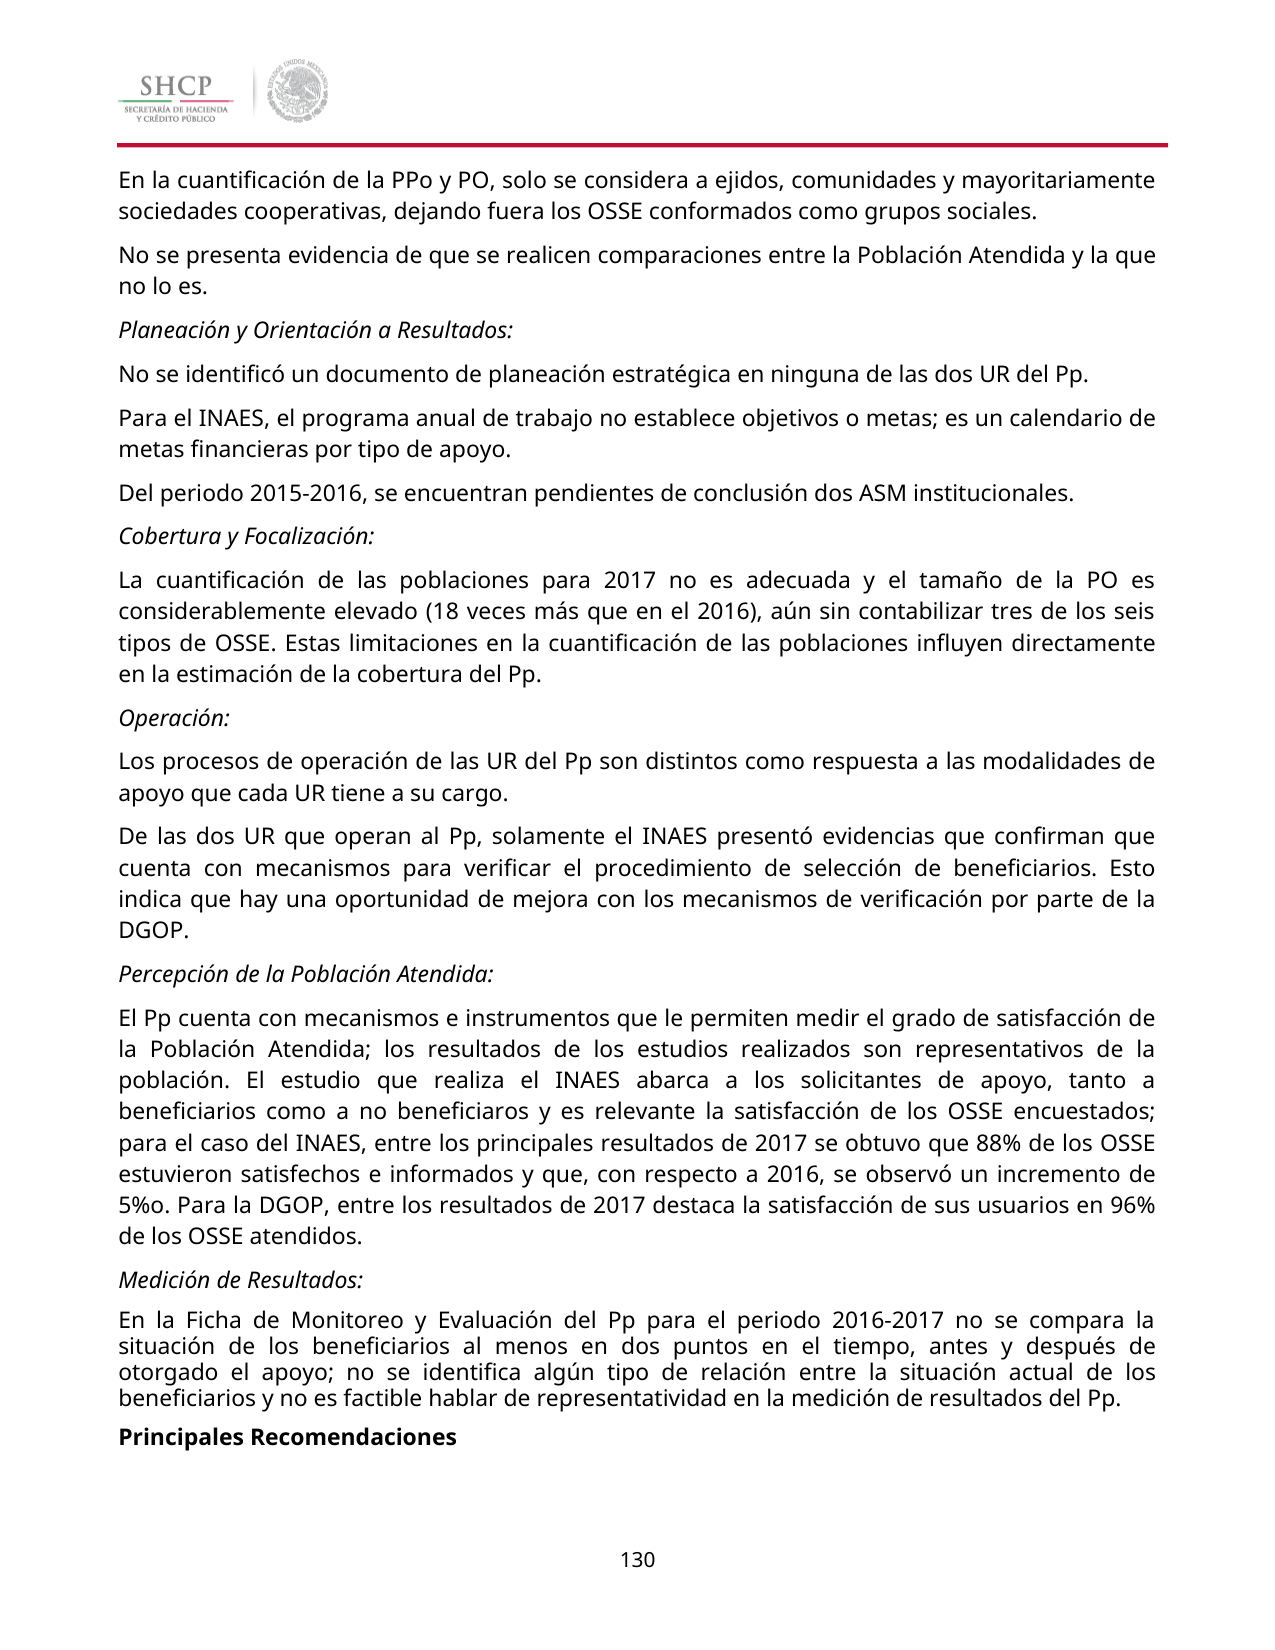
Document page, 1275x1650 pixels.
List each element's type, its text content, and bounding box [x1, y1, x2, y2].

text La cuantificación de las poblaciones para 2017 no es adecuada y el tamaño de la PO es considerablemente elevado (18 veces más que en el 2016), aún sin contabilizar tres de los seis tipos de OSSE. Estas limitaciones en la cuantificación de las poblaciones influyen directamente en la estimación de la cobertura del Pp. [118, 564, 1157, 689]
text El Pp cuenta con mecanismos e instrumentos que le permiten medir el grado de satisfacción de la Población Atendida; los resultados de los estudios realizados son representativos de la población. El estudio que realiza el INAES abarca a los solicitantes de apoyo, tanto a beneficiarios como a no beneficiaros y es relevante la satisfacción de los OSSE encuestados; para el caso del INAES, entre los principales resultados de 2017 se obtuvo que 88% de los OSSE estuvieron satisfechos e informados y que, con respecto a 2016, se observó un incremento de 5%o. Para la DGOP, entre los resultados de 2017 destaca la satisfacción de sus usuarios en 96% de los OSSE atendidos. [118, 1002, 1157, 1252]
text Principales Recomendaciones [118, 1424, 1157, 1451]
text Del periodo 2015-2016, se encuentran pendientes de conclusión dos ASM institucionales. [118, 477, 1157, 508]
text Para el INAES, el programa anual de trabajo no establece objetivos o metas; es un calendario de metas financieras por tipo de apoyo. [118, 402, 1157, 464]
text Los procesos de operación de las UR del Pp son distintos como respuesta a las modalidades de apoyo que cada UR tiene a su cargo. [118, 745, 1157, 808]
text Cobertura y Focalización: [118, 520, 1157, 552]
text Medición de Resultados: [118, 1264, 1157, 1295]
text En la cuantificación de la PPo y PO, solo se considera a ejidos, comunidades y mayoritariamente sociedades cooperativas, dejando fuera los OSSE conformados como grupos sociales. [118, 164, 1157, 227]
text De las dos UR que operan al Pp, solamente el INAES presentó evidencias que confirman que cuenta con mecanismos para verificar el procedimiento de selección de beneficiarios. Esto indica que hay una oportunidad de mejora con los mecanismos de verificación por parte de la DGOP. [118, 820, 1157, 945]
text Operación: [118, 702, 1157, 733]
picture [118, 59, 328, 124]
text Percepción de la Población Atendida: [118, 958, 1157, 989]
text Planeación y Orientación a Resultados: [118, 314, 1157, 345]
text No se presenta evidencia de que se realicen comparaciones entre la Población Atendida y la que no lo es. [118, 239, 1157, 302]
text No se identificó un documento de planeación estratégica en ninguna de las dos UR del Pp. [118, 358, 1157, 389]
text En la Ficha de Monitoreo y Evaluación del Pp para el periodo 2016-2017 no se compara la situación de los beneficiarios al menos en dos puntos en el tiempo, antes y después de otorgado el apoyo; no se identifica algún tipo de relación entre la situación actual de los beneficiarios y no es factible hablar de representatividad en la medición de resultados del Pp. [118, 1308, 1157, 1412]
